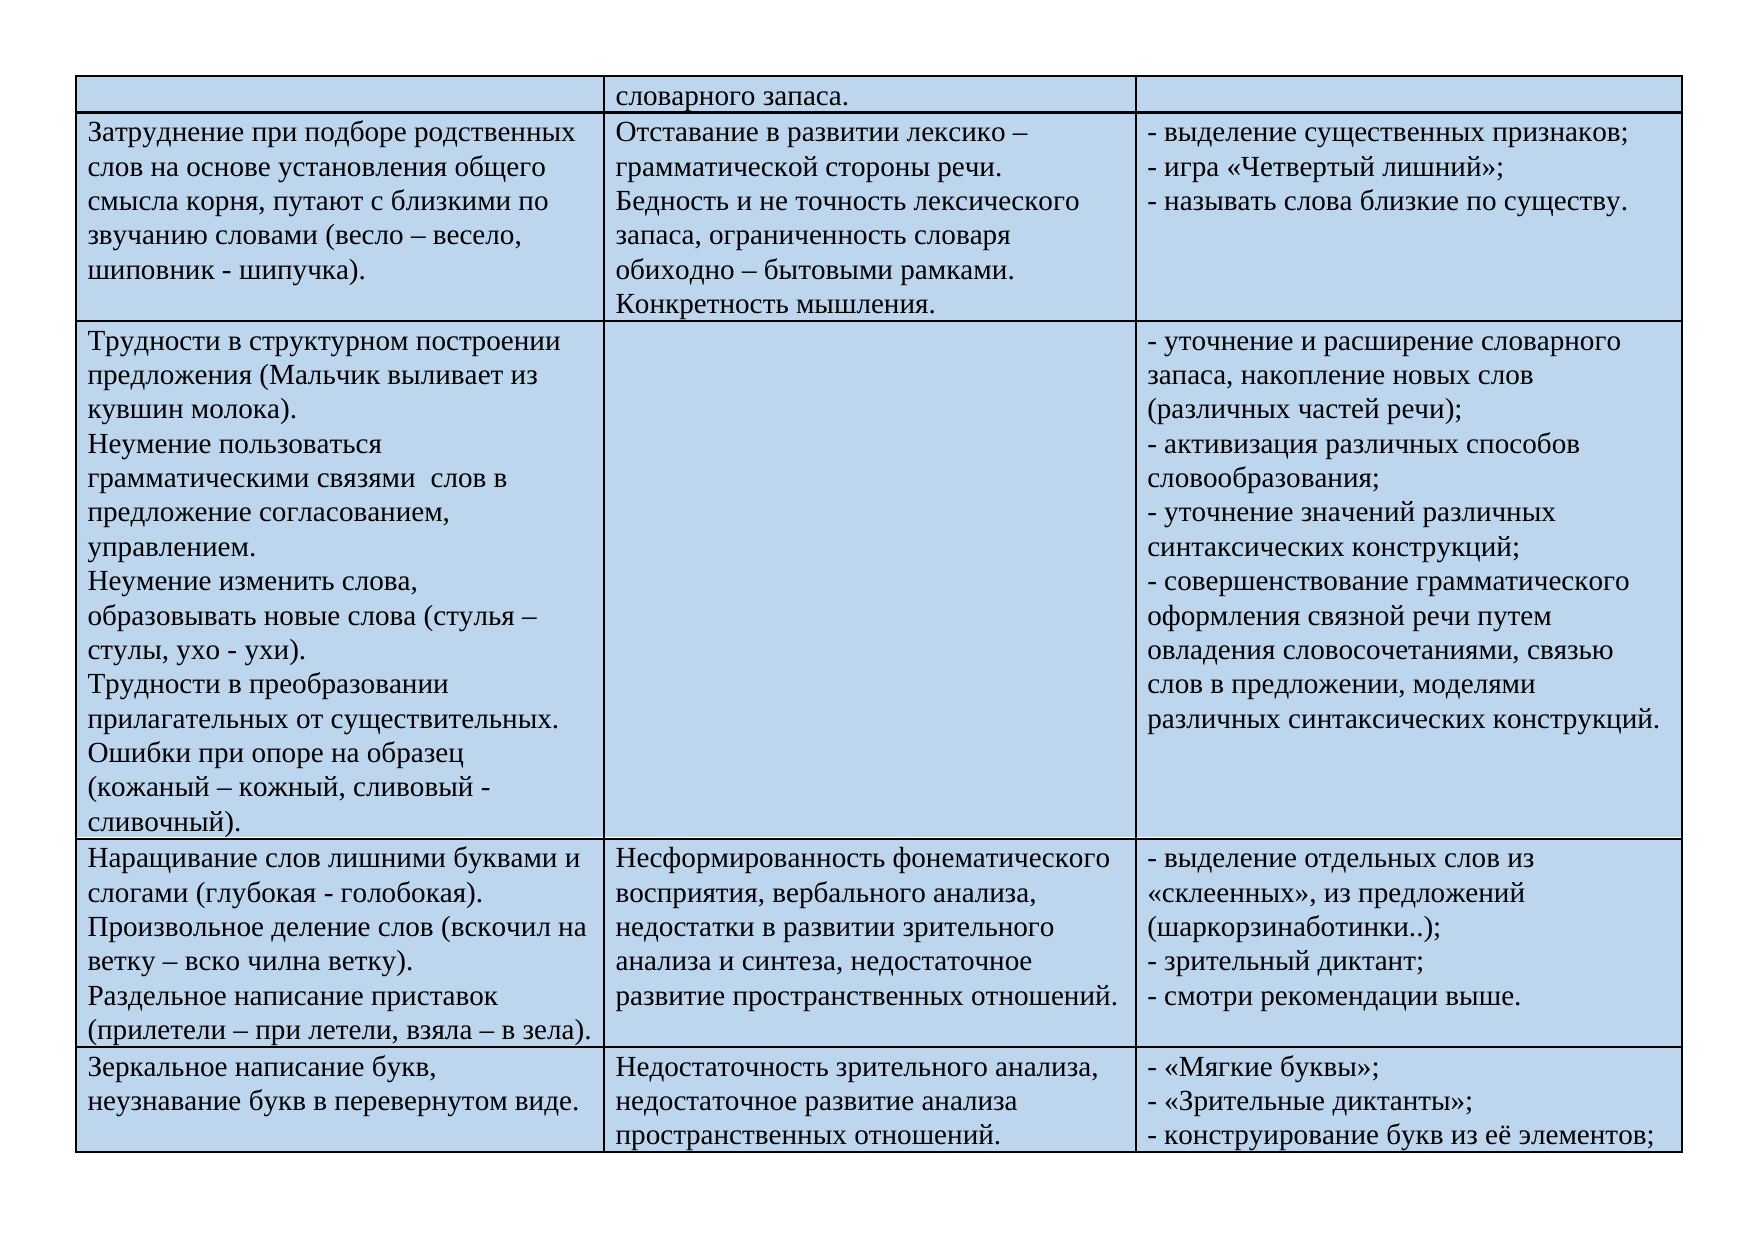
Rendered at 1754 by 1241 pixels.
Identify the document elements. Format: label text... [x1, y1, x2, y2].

table_cell Затруднение при подборе родственных слов на основе установления общего смысла корня, путают с близкими по звучанию словами (весло – весело, шиповник - шипучка). [77, 114, 603, 320]
table_cell - уточнение и расширение словарного запаса, накопление новых слов (различных частей речи); - активизация различных способов словообразования; - уточнение значений различных синтаксических конструкций; - совершенствование грамматического оформления связной речи путем овладения словосочетаниями, связью слов в предложении, моделями различных синтаксических конструкций. [1137, 322, 1681, 837]
table_cell - выделение отдельных слов из «склеенных», из предложений (шаркорзинаботинки..); - зрительный диктант; - смотри рекомендации выше. [1137, 840, 1681, 1046]
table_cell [605, 1048, 1135, 1151]
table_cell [1137, 1048, 1681, 1151]
table_cell - выделение существенных признаков; - игра «Четвертый лишний»; - называть слова близкие по существу. [1137, 114, 1681, 320]
table_cell Отставание в развитии лексико – грамматической стороны речи. Бедность и не точность лексического запаса, ограниченность словаря обиходно – бытовыми рамками. Конкретность мышления. [605, 114, 1135, 320]
table_cell Наращивание слов лишними буквами и слогами (глубокая - голобокая). Произвольное деление слов (вскочил на ветку – вско чилна ветку). Раздельное написание приставок (прилетели – при летели, взяла – в зела). [77, 840, 603, 1046]
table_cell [605, 77, 1135, 111]
table_cell [605, 322, 1135, 837]
table_cell Несформированность фонематического восприятия, вербального анализа, недостатки в развитии зрительного анализа и синтеза, недостаточное развитие пространственных отношений. [605, 840, 1135, 1046]
table_cell Трудности в структурном построении предложения (Мальчик выливает из кувшин молока). Неумение пользоваться грамматическими связями слов в предложение согласованием, управлением. Неумение изменить слова, образовывать новые слова (стулья – стулы, ухо - ухи). Трудности в преобразовании прилагательных от существительных. Ошибки при опоре на образец (кожаный – кожный, сливовый - сливочный). [77, 322, 603, 837]
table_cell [77, 77, 603, 111]
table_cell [77, 1048, 603, 1151]
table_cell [1137, 77, 1681, 111]
